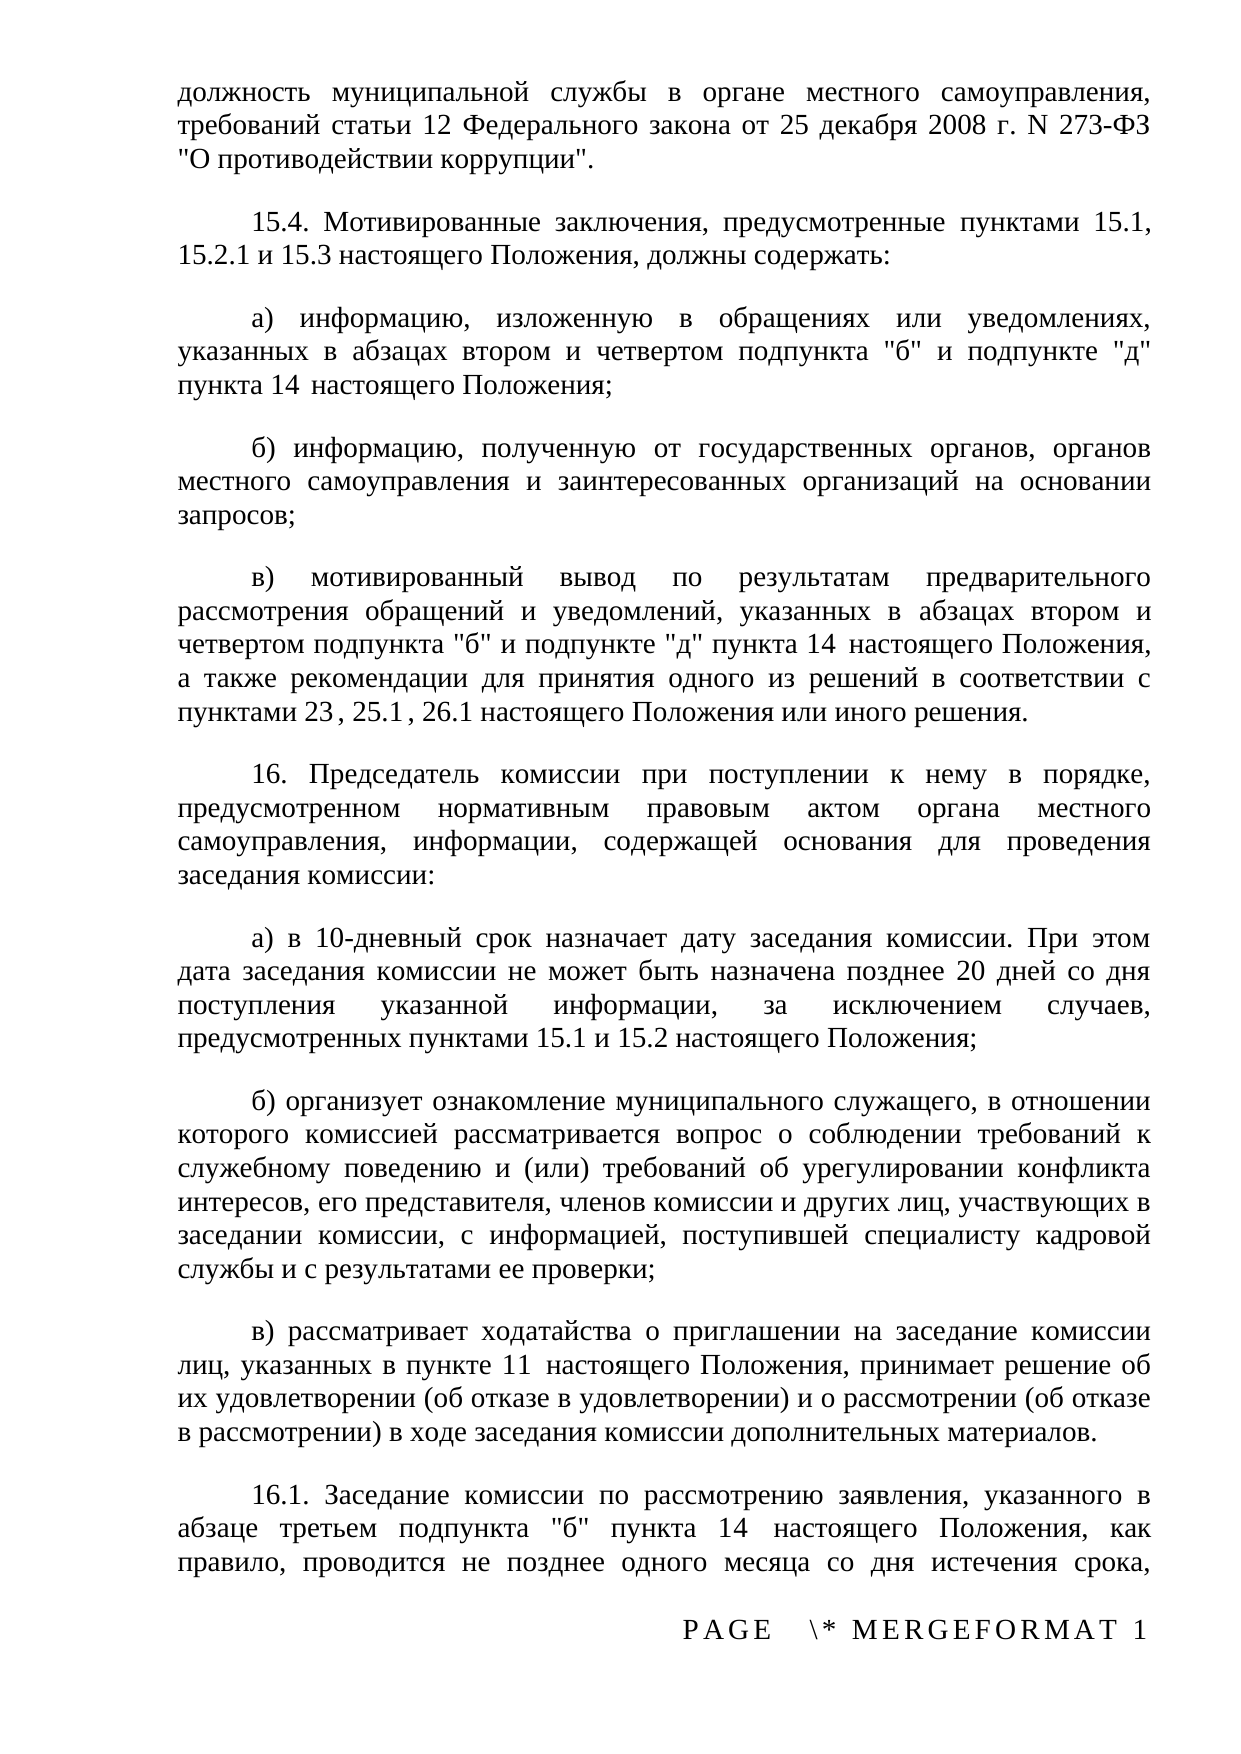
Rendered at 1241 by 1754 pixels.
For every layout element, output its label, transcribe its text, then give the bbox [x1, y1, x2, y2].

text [177, 74, 1152, 174]
text в) рассматривает ходатайства о приглашении на заседание комиссии лиц, указанных в пункте 11 настоящего Положения, принимает решение об их удовлетворении (об отказе в удовлетворении) и о рассмотрении (об отказе в рассмотрении) в ходе заседания комиссии дополнительных материалов. [177, 1313, 1152, 1448]
text в) мотивированный вывод по результатам предварительного рассмотрения обращений и уведомлений, указанных в абзацах втором и четвертом подпункта "б" и подпункте "д" пункта 14 настоящего Положения, а также рекомендации для принятия одного из решений в соответствии с пунктами 23, 25.1, 26.1 настоящего Положения или иного решения. [177, 559, 1152, 727]
text 16. Председатель комиссии при поступлении к нему в порядке, предусмотренном нормативным правовым актом органа местного самоуправления, информации, содержащей основания для проведения заседания комиссии: [177, 756, 1152, 891]
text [177, 1477, 1152, 1577]
text б) информацию, полученную от государственных органов, органов местного самоуправления и заинтересованных организаций на основании запросов; [177, 430, 1152, 530]
text 15.4. Мотивированные заключения, предусмотренные пунктами 15.1, 15.2.1 и 15.3 настоящего Положения, должны содержать: [177, 204, 1152, 271]
text а) информацию, изложенную в обращениях или уведомлениях, указанных в абзацах втором и четвертом подпункта "б" и подпункте "д" пункта 14 настоящего Положения; [177, 300, 1152, 401]
text б) организует ознакомление муниципального служащего, в отношении которого комиссией рассматривается вопрос о соблюдении требований к служебному поведению и (или) требований об урегулировании конфликта интересов, его представителя, членов комиссии и других лиц, участвующих в заседании комиссии, с информацией, поступившей специалисту кадровой службы и с результатами ее проверки; [177, 1083, 1152, 1284]
text а) в 10-дневный срок назначает дату заседания комиссии. При этом дата заседания комиссии не может быть назначена позднее 20 дней со дня поступления указанной информации, за исключением случаев, предусмотренных пунктами 15.1 и 15.2 настоящего Положения; [177, 920, 1152, 1054]
